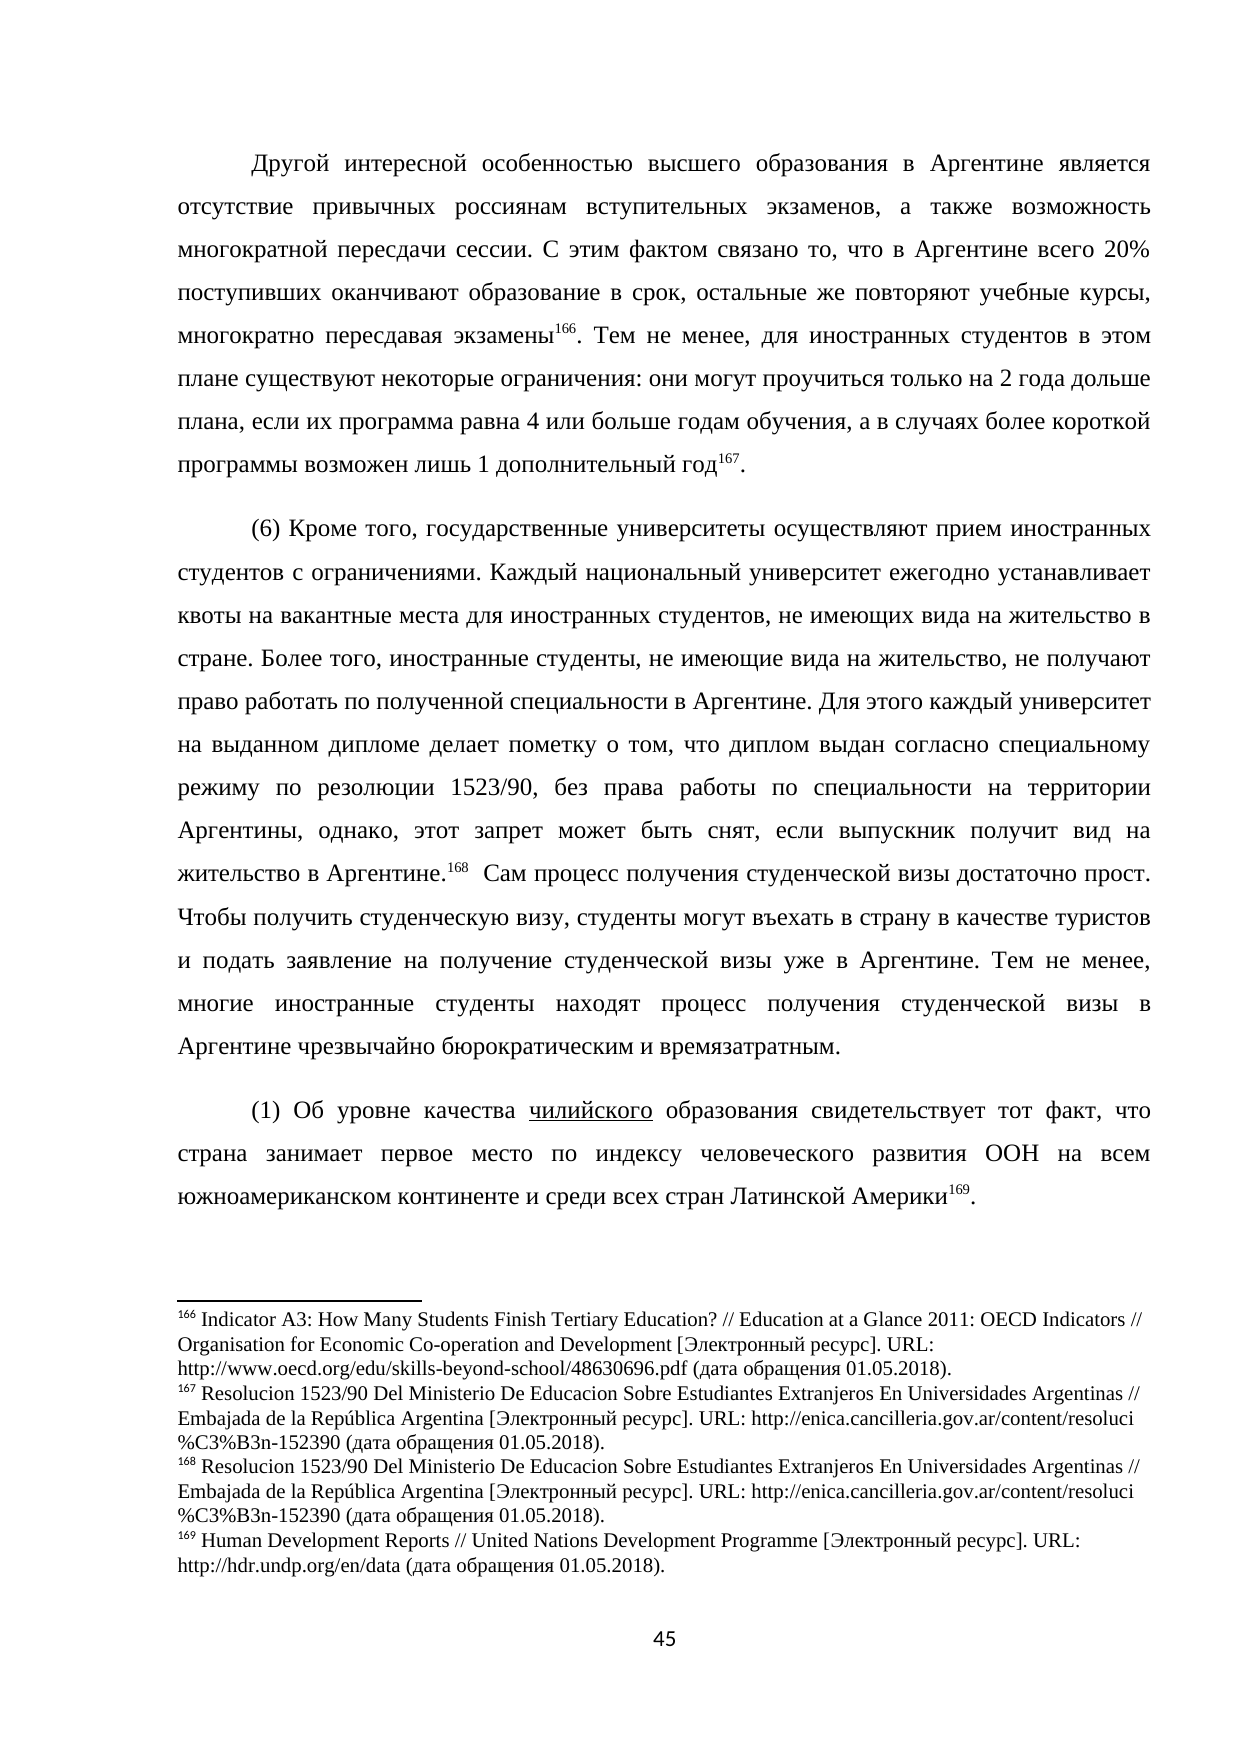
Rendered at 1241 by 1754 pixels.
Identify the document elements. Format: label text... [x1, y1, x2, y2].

text (1) Об уровне качества чилийского образования свидетельствует тот факт, что страна занимает первое место по индексу человеческого развития ООН на всем южноамериканском континенте и среди всех стран Латинской Америки. [177, 1095, 1152, 1210]
text (6) Кроме того, государственные университеты осуществляют прием иностранных студентов с ограничениями. Каждый национальный университет ежегодно устанавливает квоты на вакантные места для иностранных студентов, не имеющих вида на жительство в стране. Более того, иностранные студенты, не имеющие вида на жительство, не получают право работать по полученной специальности в Аргентине. Для этого каждый университет на выданном дипломе делает пометку о том, что диплом выдан согласно специальному режиму по резолюции 1523/90, без права работы по специальности на территории Аргентины, однако, этот запрет может быть снят, если выпускник получит вид на жительство в Аргентине. Сам процесс получения студенческой визы достаточно прост. Чтобы получить студенческую визу, студенты могут въехать в страну в качестве туристов и подать заявление на получение студенческой визы уже в Аргентине. Тем не менее, многие иностранные студенты находят процесс получения студенческой визы в Аргентине чрезвычайно бюрократическим и времязатратным. [177, 513, 1152, 1060]
text Другой интересной особенностью высшего образования в Аргентине является отсутствие привычных россиянам вступительных экзаменов, а также возможность многократной пересдачи сессии. С этим фактом связано то, что в Аргентине всего 20% поступивших оканчивают образование в срок, остальные же повторяют учебные курсы, многократно пересдавая экзамены. Тем не менее, для иностранных студентов в этом плане существуют некоторые ограничения: они могут проучиться только на 2 года дольше плана, если их программа равна 4 или больше годам обучения, а в случаях более короткой программы возможен лишь 1 дополнительный год. [177, 148, 1152, 478]
